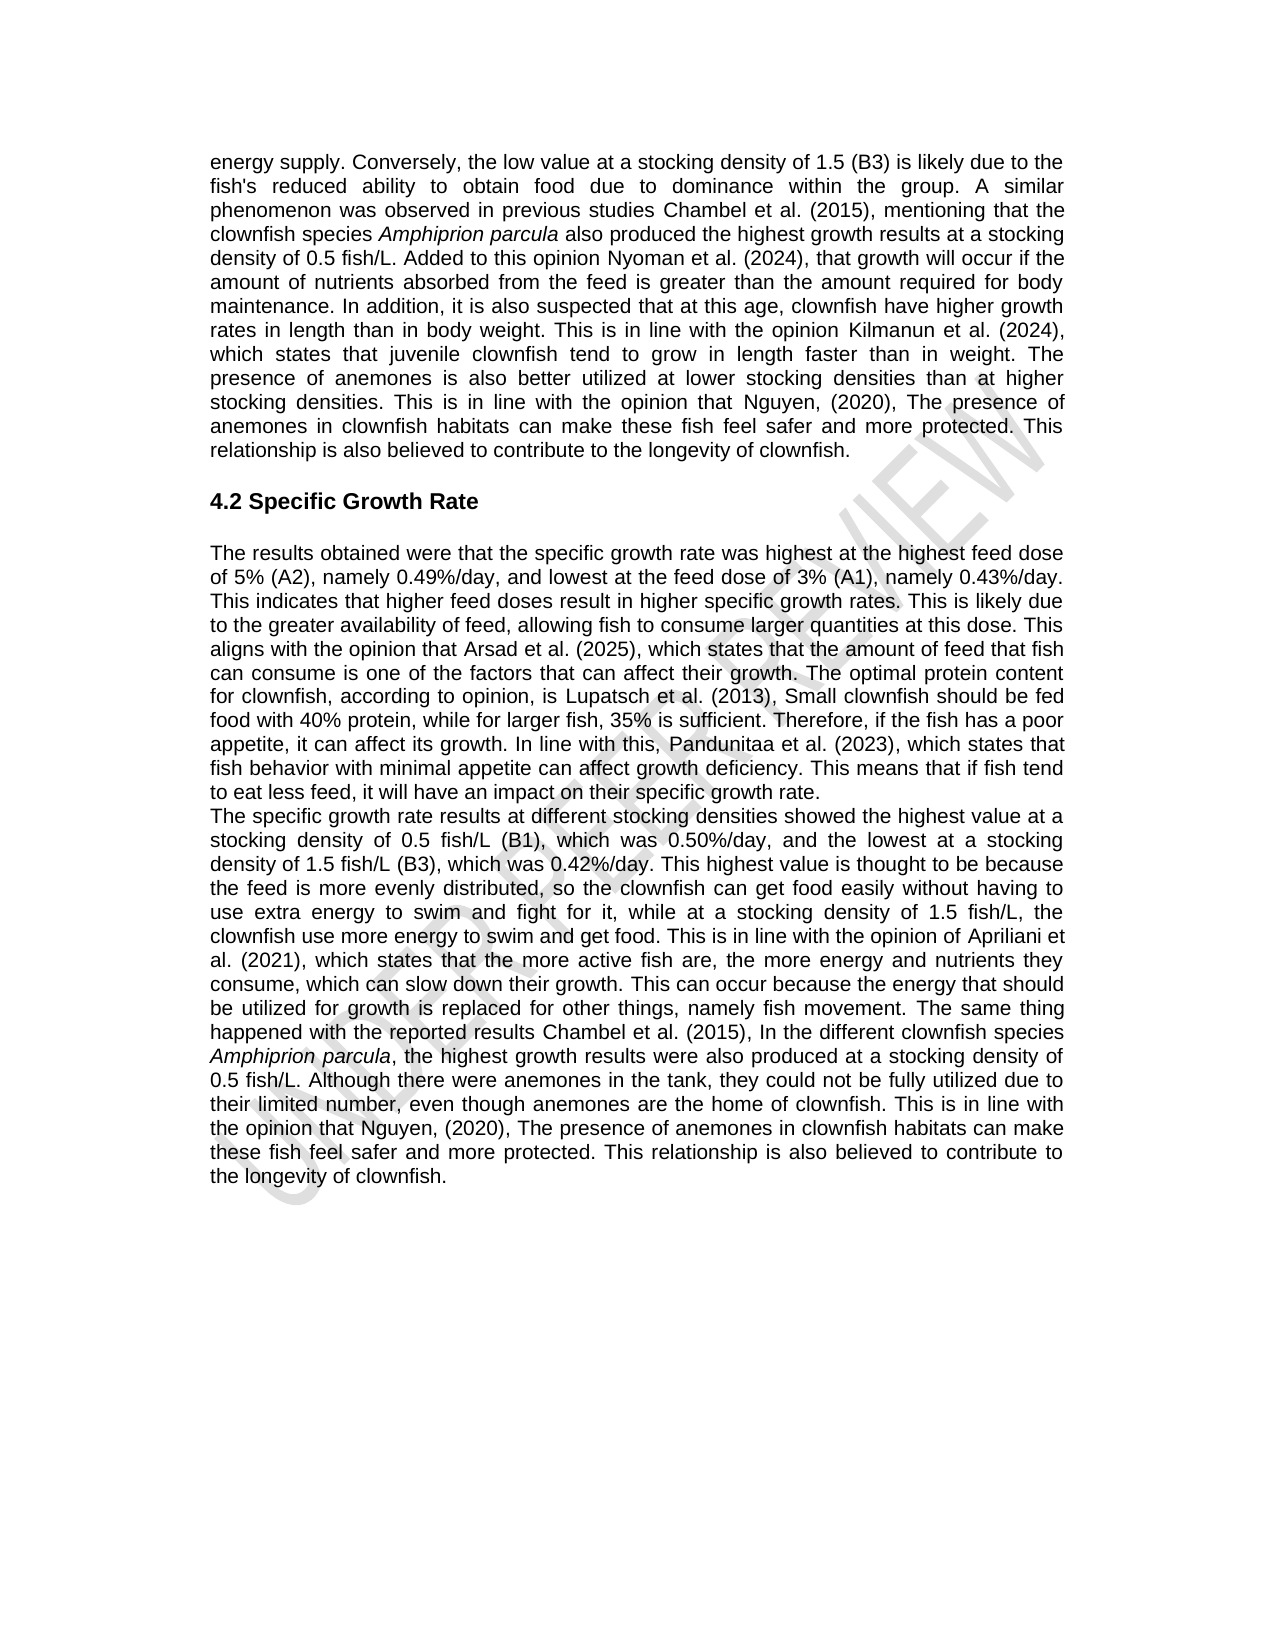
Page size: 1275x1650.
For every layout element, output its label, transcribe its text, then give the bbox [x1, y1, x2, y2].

text 4.2 Specific Growth Rate [210, 488, 1065, 514]
text The results obtained were that the specific growth rate was highest at the highest feed dose of 5% (A2), namely 0.49%/day, and lowest at the feed dose of 3% (A1), namely 0.43%/day. This indicates that higher feed doses result in higher specific growth rates. This is likely due to the greater availability of feed, allowing fish to consume larger quantities at this dose. This aligns with the opinion that Arsad et al. (2025), which states that the amount of feed that fish can consume is one of the factors that can affect their growth. The optimal protein content for clownfish, according to opinion, is Lupatsch et al. (2013), Small clownfish should be fed food with 40% protein, while for larger fish, 35% is sufficient. Therefore, if the fish has a poor appetite, it can affect its growth. In line with this, Pandunitaa et al. (2023), which states that fish behavior with minimal appetite can affect growth deficiency. This means that if fish tend to eat less feed, it will have an impact on their specific growth rate. [210, 541, 1065, 804]
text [210, 150, 1065, 461]
text The specific growth rate results at different stocking densities showed the highest value at a stocking density of 0.5 fish/L (B1), which was 0.50%/day, and the lowest at a stocking density of 1.5 fish/L (B3), which was 0.42%/day. This highest value is thought to be because the feed is more evenly distributed, so the clownfish can get food easily without having to use extra energy to swim and fight for it, while at a stocking density of 1.5 fish/L, the clownfish use more energy to swim and get food. This is in line with the opinion of Apriliani et al. (2021), which states that the more active fish are, the more energy and nutrients they consume, which can slow down their growth. This can occur because the energy that should be utilized for growth is replaced for other things, namely fish movement. The same thing happened with the reported results Chambel et al. (2015), In the different clownfish species Amphiprion parcula, the highest growth results were also produced at a stocking density of 0.5 fish/L. Although there were anemones in the tank, they could not be fully utilized due to their limited number, even though anemones are the home of clownfish. This is in line with the opinion that Nguyen, (2020), The presence of anemones in clownfish habitats can make these fish feel safer and more protected. This relationship is also believed to contribute to the longevity of clownfish. [210, 804, 1065, 1187]
